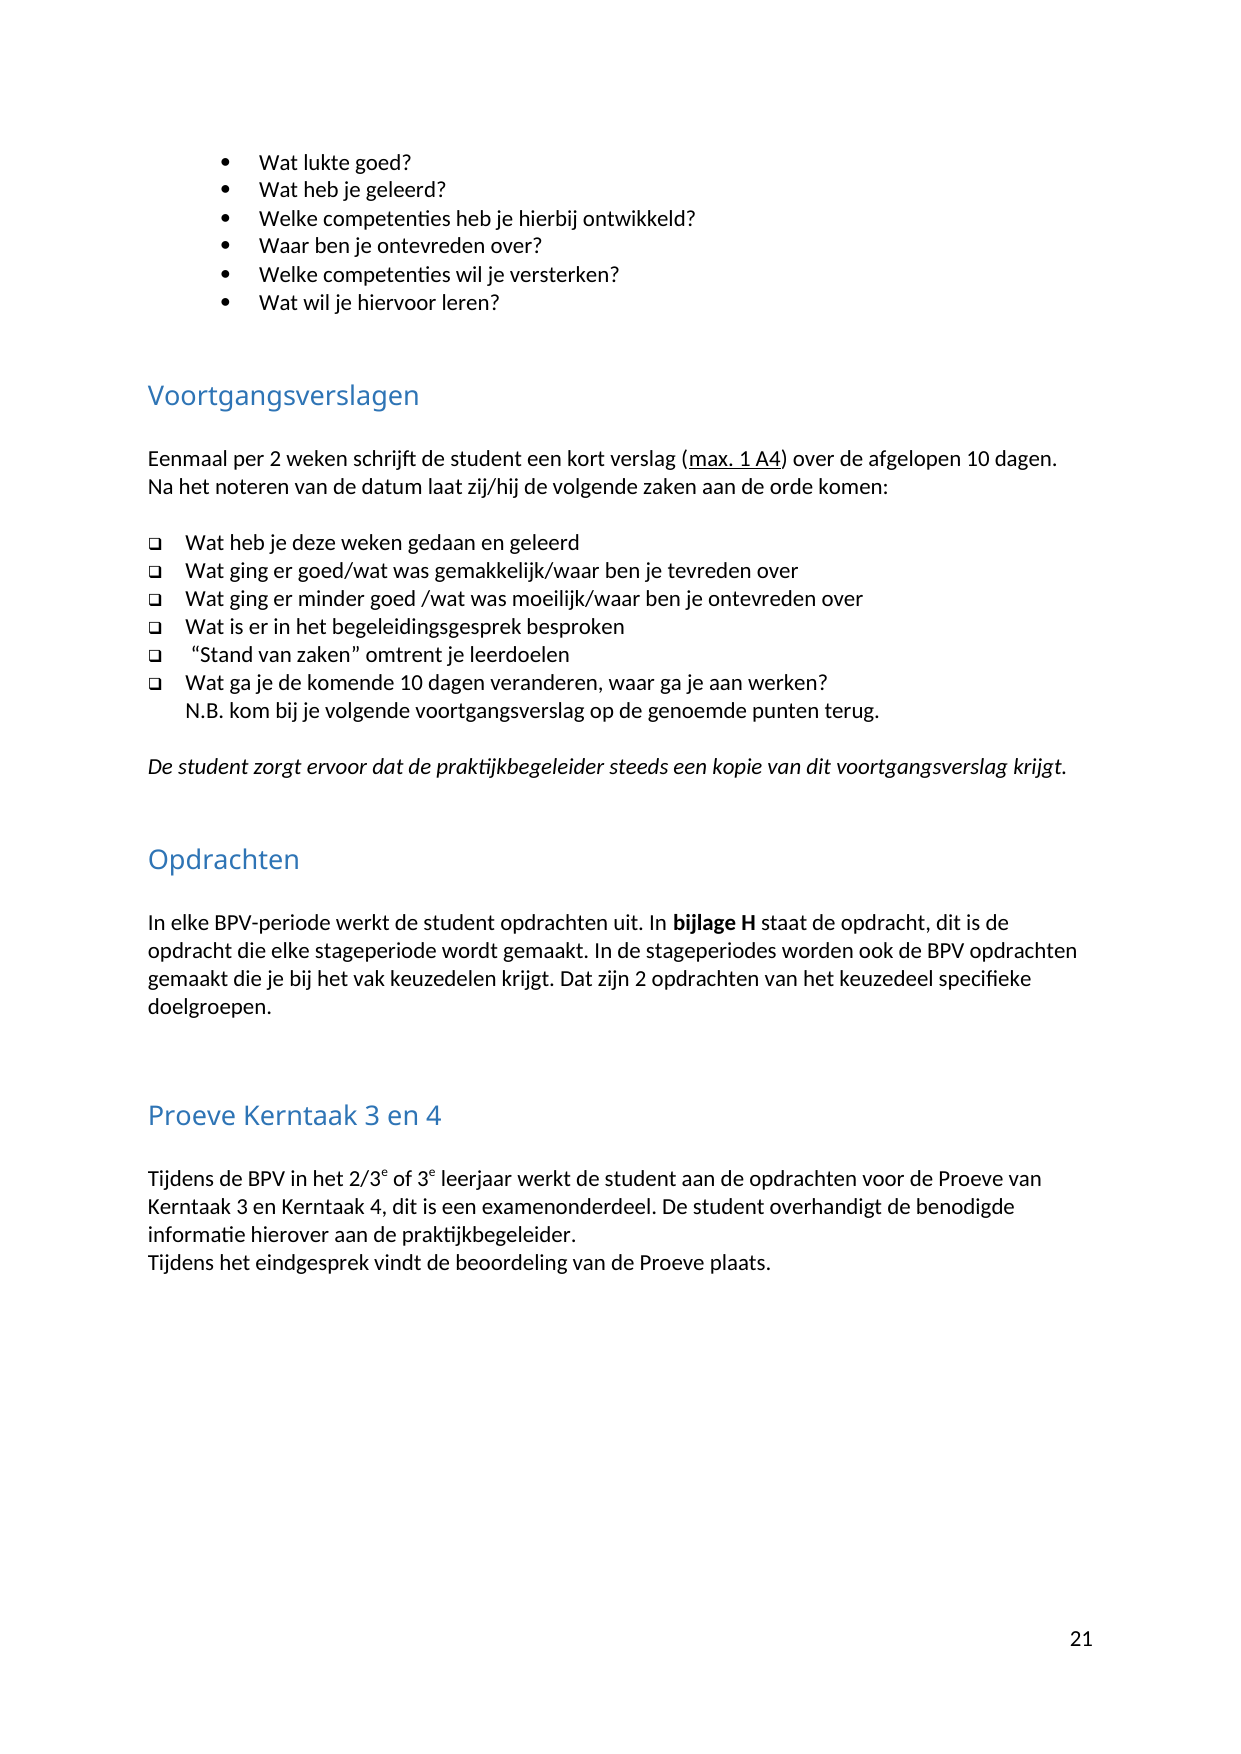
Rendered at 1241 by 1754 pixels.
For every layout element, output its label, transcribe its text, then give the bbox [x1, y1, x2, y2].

list Wat wil je hiervoor leren? [221, 288, 1093, 316]
subtitle Opdrachten [148, 840, 1093, 877]
text De student zorgt ervoor dat de praktijkbegeleider steeds een kopie van dit voortgangsverslag krijgt. [148, 752, 1093, 780]
text Na het noteren van de datum laat zij/hij de volgende zaken aan de orde komen: [148, 472, 1093, 500]
list Waar ben je ontevreden over? [221, 232, 1093, 260]
text Eenmaal per 2 weken schrijft de student een kort verslag (max. 1 A4) over de afgelopen 10 dagen. [148, 444, 1093, 472]
text N.B. kom bij je volgende voortgangsverslag op de genoemde punten terug. [185, 696, 1093, 724]
text Tijdens het eindgesprek vindt de beoordeling van de Proeve plaats. [148, 1248, 1093, 1276]
subtitle Proeve Kerntaak 3 en 4 [148, 1096, 1093, 1133]
list Wat is er in het begeleidingsgesprek besproken [148, 612, 1093, 640]
list “Stand van zaken” omtrent je leerdoelen [148, 640, 1093, 668]
list Wat heb je geleerd? [221, 176, 1093, 204]
list Wat ging er goed/wat was gemakkelijk/waar ben je tevreden over [148, 556, 1093, 584]
list Wat heb je deze weken gedaan en geleerd [148, 528, 1093, 556]
text In elke BPV-periode werkt de student opdrachten uit. In bijlage H staat de opdracht, dit is de opdracht die elke stageperiode wordt gemaakt. In de stageperiodes worden ook de BPV opdrachten gemaakt die je bij het vak keuzedelen krijgt. Dat zijn 2 opdrachten van het keuzedeel specifieke doelgroepen. [148, 908, 1093, 1020]
subtitle Voortgangsverslagen [148, 376, 1093, 413]
list Welke competenties wil je versterken? [221, 260, 1093, 288]
list Welke competenties heb je hierbij ontwikkeld? [221, 204, 1093, 232]
list Wat ging er minder goed /wat was moeilijk/waar ben je ontevreden over [148, 584, 1093, 612]
list Wat ga je de komende 10 dagen veranderen, waar ga je aan werken? [148, 668, 1093, 696]
text Tijdens de BPV in het 2/3e of 3e leerjaar werkt de student aan de opdrachten voor de Proeve van Kerntaak 3 en Kerntaak 4, dit is een examenonderdeel. De student overhandigt de benodigde informatie hierover aan de praktijkbegeleider. [148, 1164, 1093, 1248]
list Wat lukte goed? [221, 148, 1093, 176]
